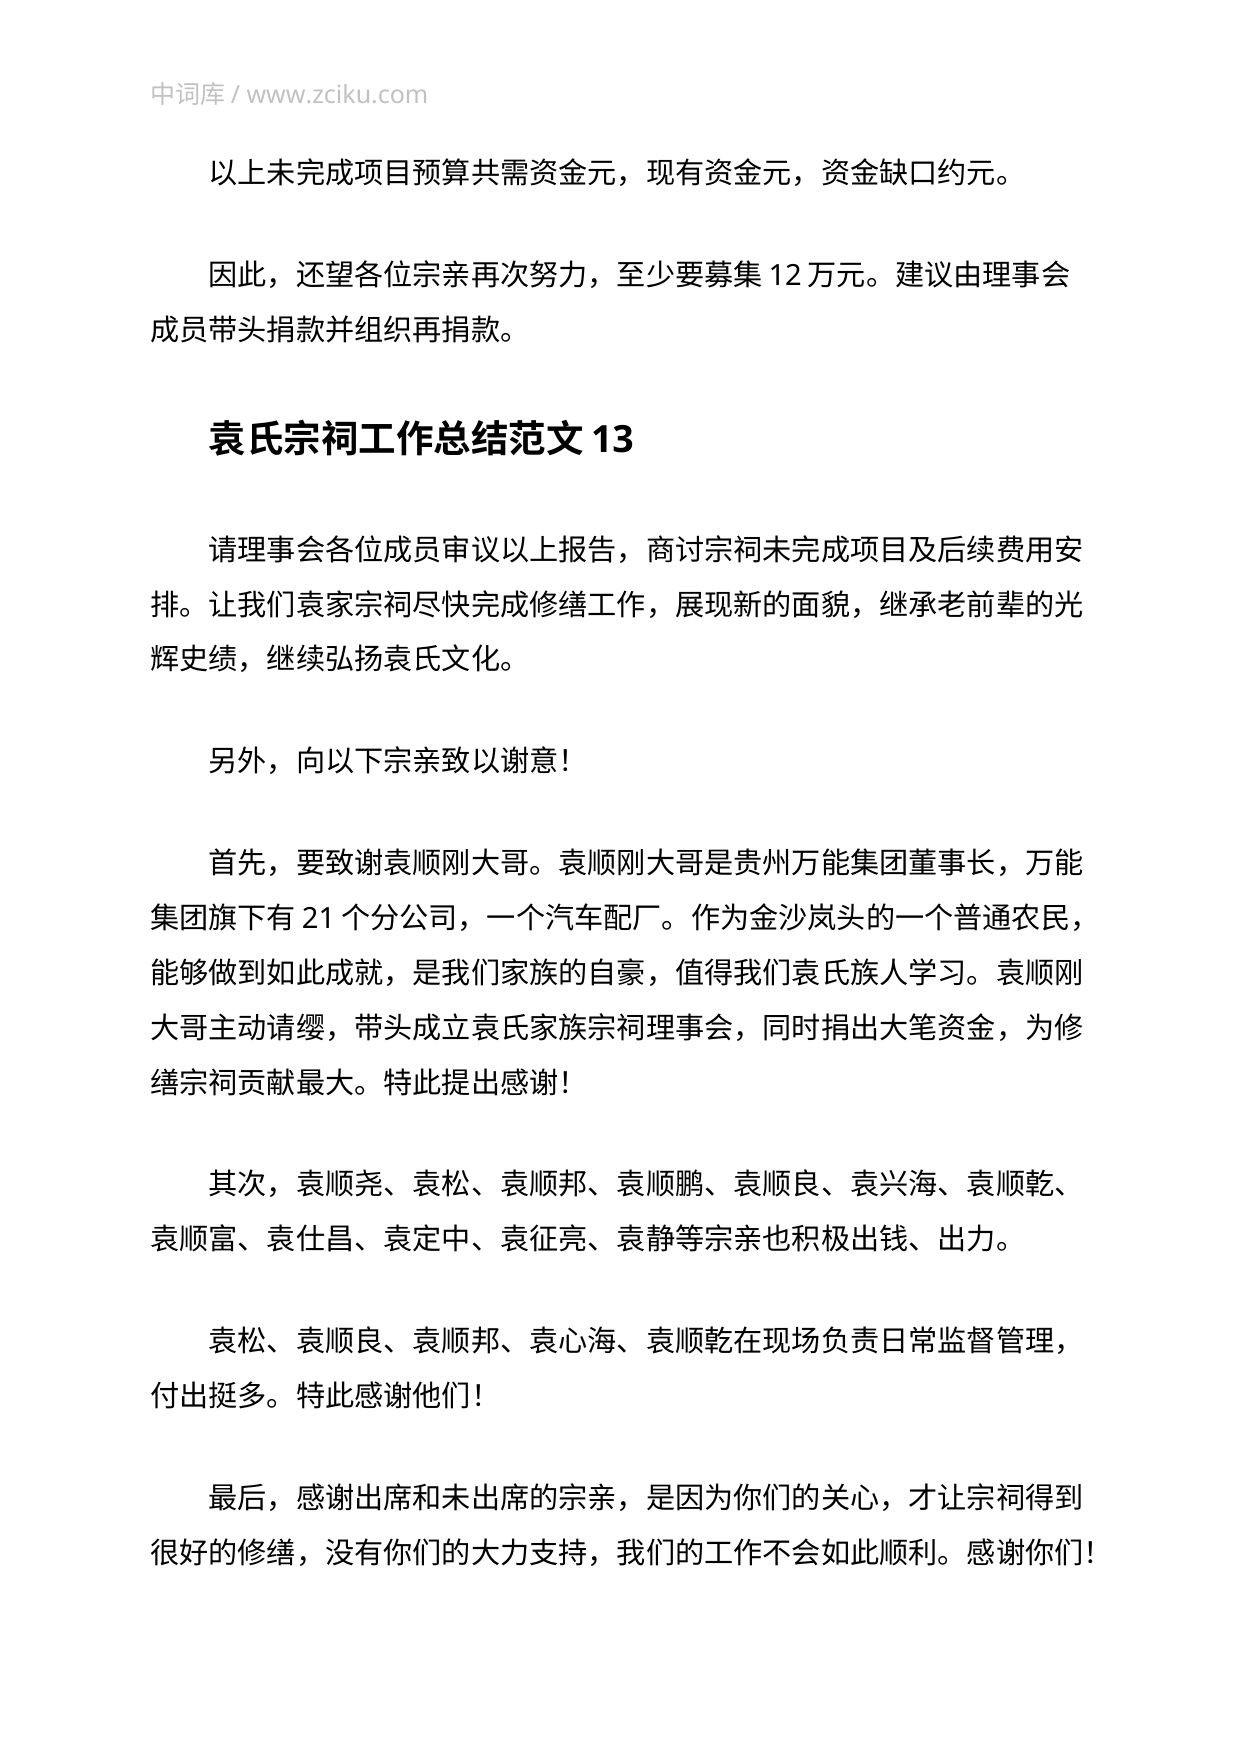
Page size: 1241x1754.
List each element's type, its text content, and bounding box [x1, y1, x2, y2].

text 另外，向以下宗亲致以谢意！ [150, 738, 1090, 780]
text 袁氏宗祠工作总结范文13 [150, 408, 1090, 463]
text 因此，还望各位宗亲再次努力，至少要募集12万元。建议由理事会成员带头捐款并组织再捐款。 [150, 252, 1090, 349]
text 其次，袁顺尧、袁松、袁顺邦、袁顺鹏、袁顺良、袁兴海、袁顺亁、袁顺富、袁仕昌、袁定中、袁征亮、袁静等宗亲也积极出钱、出力。 [150, 1161, 1090, 1258]
text 以上未完成项目预算共需资金元，现有资金元，资金缺口约元。 [150, 150, 1090, 192]
text 首先，要致谢袁顺刚大哥。袁顺刚大哥是贵州万能集团董事长，万能集团旗下有21个分公司，一个汽车配厂。作为金沙岚头的一个普通农民，能够做到如此成就，是我们家族的自豪，值得我们袁氏族人学习。袁顺刚大哥主动请缨，带头成立袁氏家族宗祠理事会，同时捐出大笔资金，为修缮宗祠贡献最大。特此提出感谢！ [150, 839, 1090, 1101]
text 袁松、袁顺良、袁顺邦、袁心海、袁顺亁在现场负责日常监督管理，付出挺多。特此感谢他们！ [150, 1318, 1090, 1415]
text 请理事会各位成员审议以上报告，商讨宗祠未完成项目及后续费用安排。让我们袁家宗祠尽快完成修缮工作，展现新的面貌，继承老前辈的光辉史绩，继续弘扬袁氏文化。 [150, 526, 1090, 678]
text 最后，感谢出席和未出席的宗亲，是因为你们的关心，才让宗祠得到很好的修缮，没有你们的大力支持，我们的工作不会如此顺利。感谢你们！ [150, 1474, 1090, 1571]
